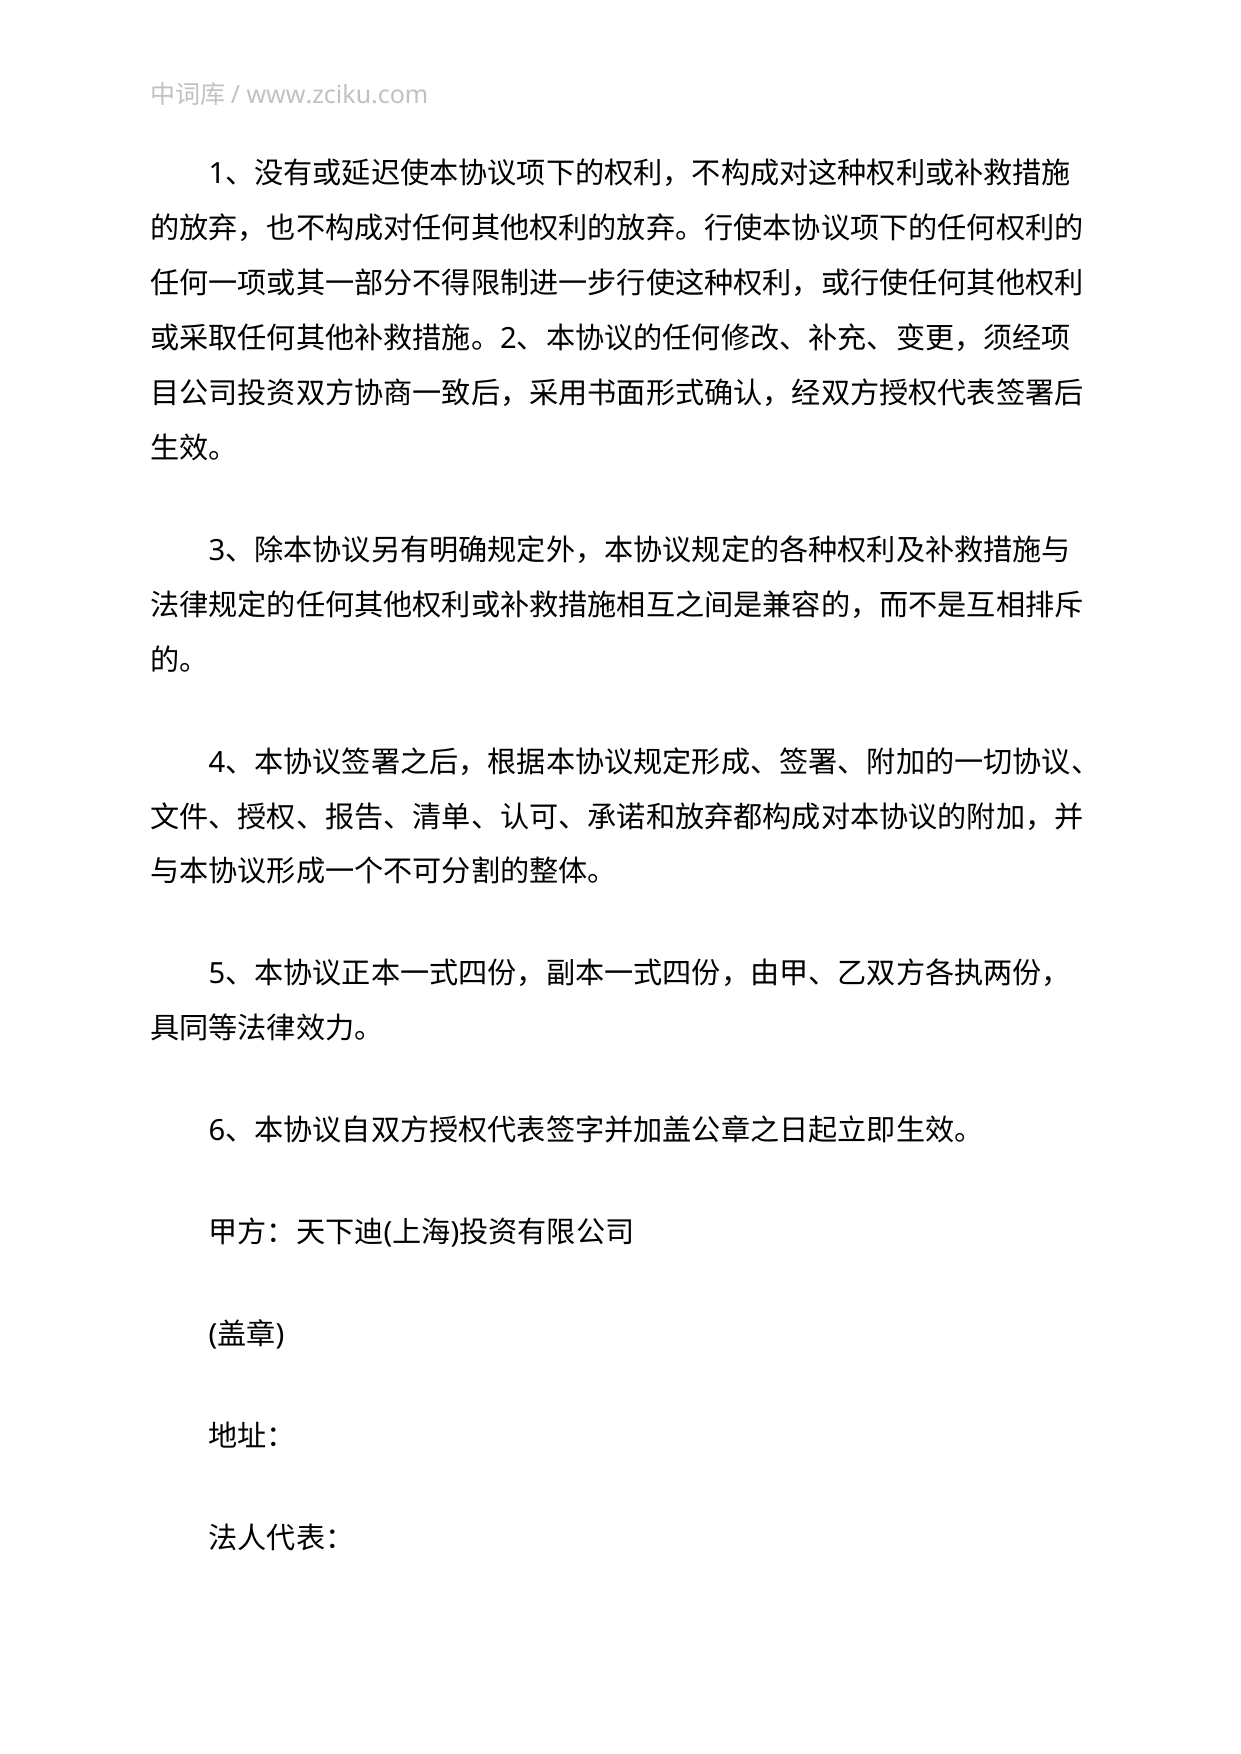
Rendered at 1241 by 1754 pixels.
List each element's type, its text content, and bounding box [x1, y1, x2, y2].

text 3、除本协议另有明确规定外，本协议规定的各种权利及补救措施与法律规定的任何其他权利或补救措施相互之间是兼容的，而不是互相排斥的。 [150, 526, 1090, 679]
text 地址： [150, 1412, 1090, 1455]
text 5、本协议正本一式四份，副本一式四份，由甲、乙双方各执两份，具同等法律效力。 [150, 950, 1090, 1047]
text 法人代表： [150, 1514, 1090, 1557]
text 1、没有或延迟使本协议项下的权利，不构成对这种权利或补救措施的放弃，也不构成对任何其他权利的放弃。行使本协议项下的任何权利的任何一项或其一部分不得限制进一步行使这种权利，或行使任何其他权利或采取任何其他补救措施。2、本协议的任何修改、补充、变更，须经项目公司投资双方协商一致后，采用书面形式确认，经双方授权代表签署后生效。 [150, 150, 1090, 467]
text (盖章) [150, 1311, 1090, 1353]
text 4、本协议签署之后，根据本协议规定形成、签署、附加的一切协议、文件、授权、报告、清单、认可、承诺和放弃都构成对本协议的附加，并与本协议形成一个不可分割的整体。 [150, 738, 1090, 890]
text 6、本协议自双方授权代表签字并加盖公章之日起立即生效。 [150, 1107, 1090, 1149]
text 甲方：天下迪(上海)投资有限公司 [150, 1208, 1090, 1251]
